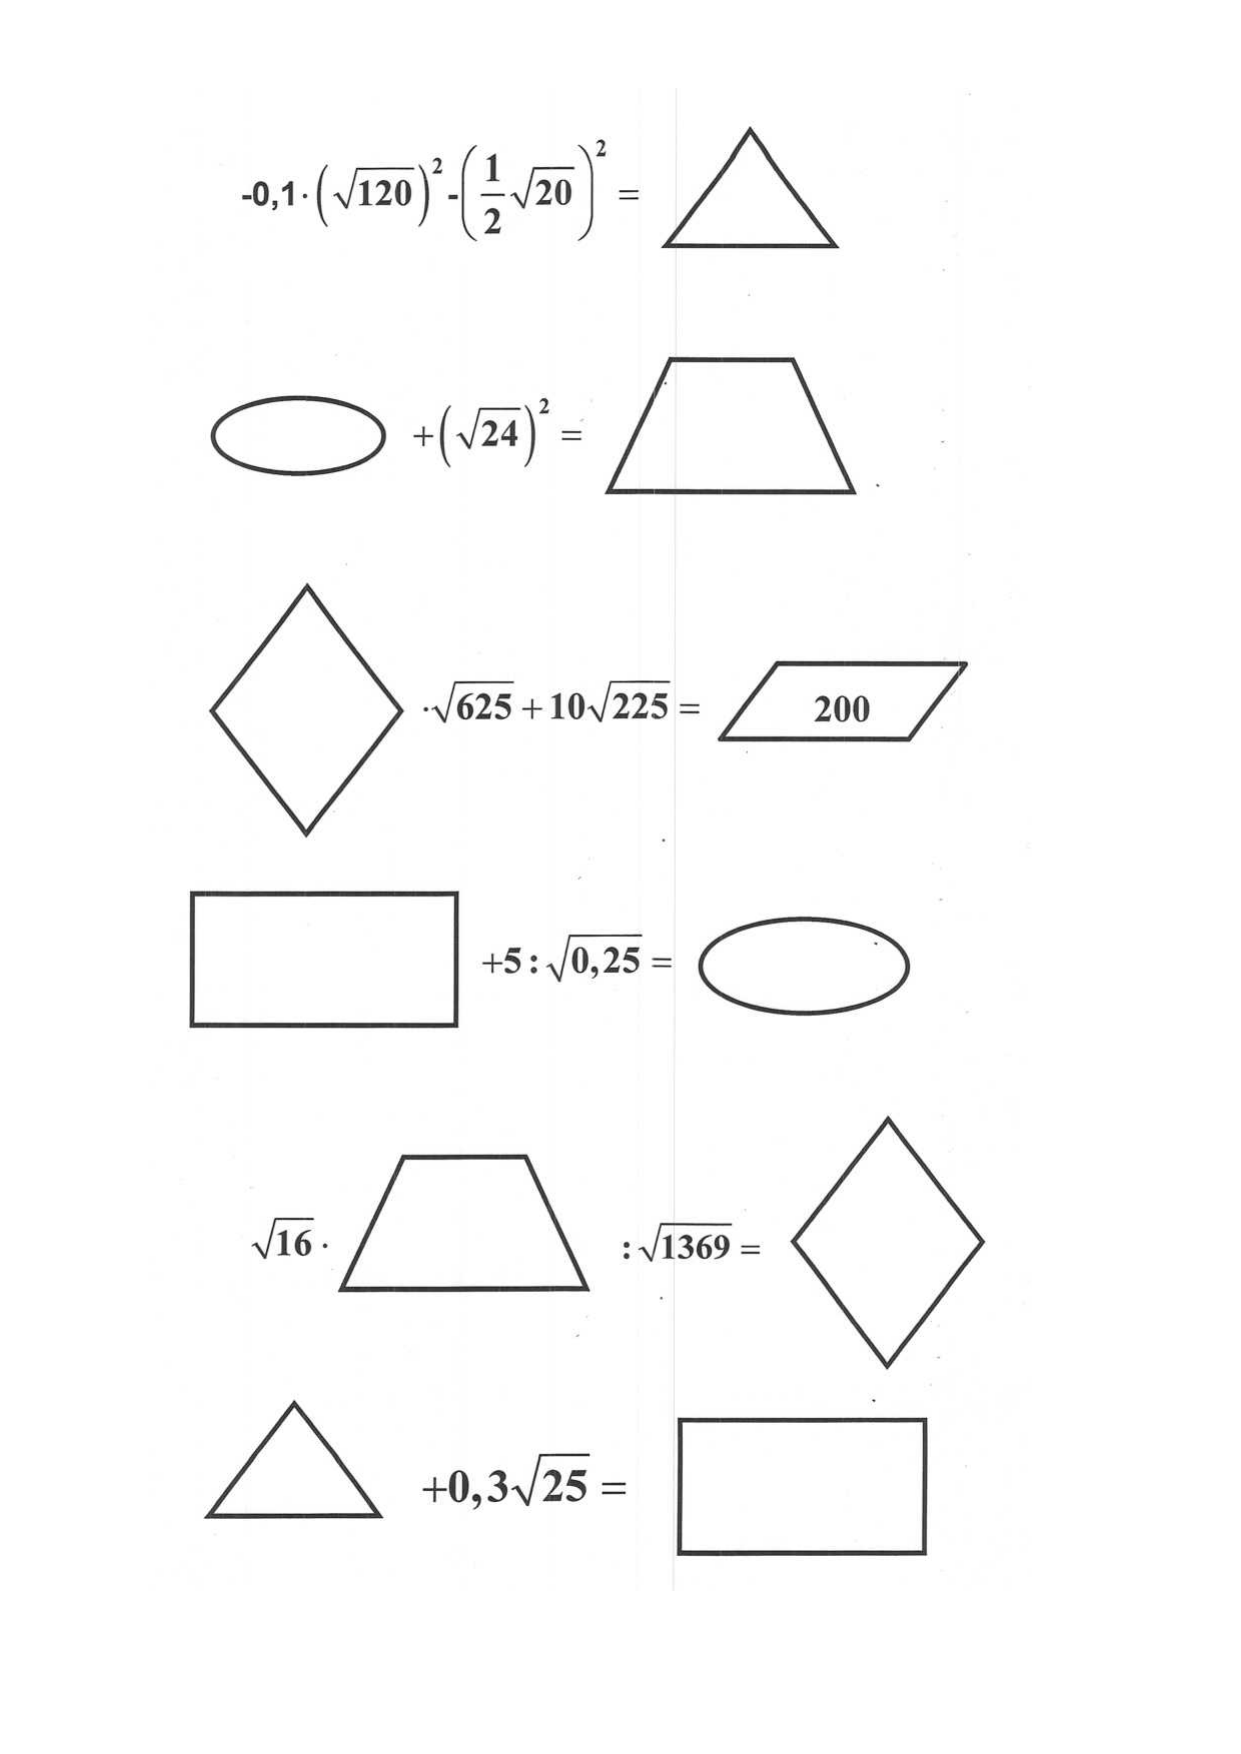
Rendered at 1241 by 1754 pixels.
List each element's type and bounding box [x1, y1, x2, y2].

picture [147, 88, 1033, 1591]
